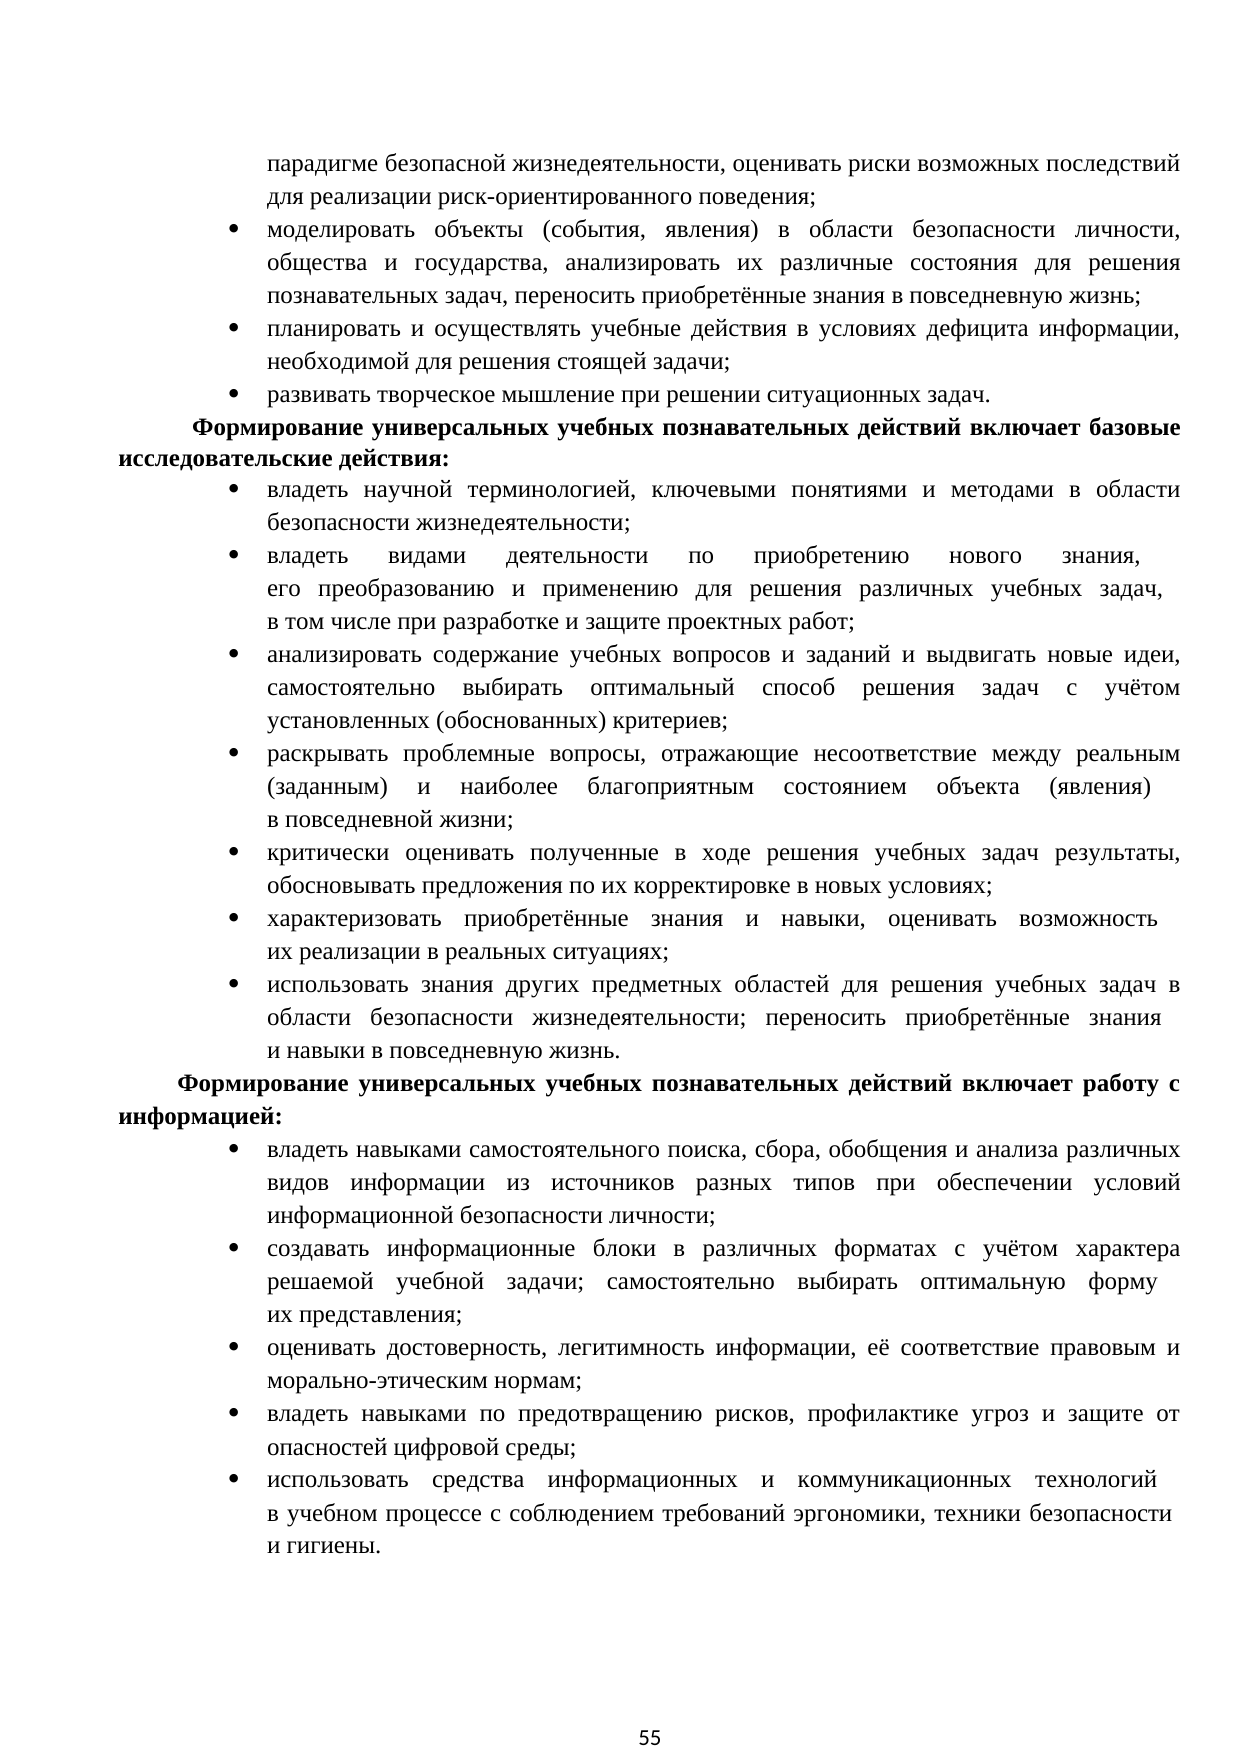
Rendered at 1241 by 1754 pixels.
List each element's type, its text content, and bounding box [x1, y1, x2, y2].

list характеризовать приобретённые знания и навыки, оценивать возможность их реализации в реальных ситуациях; [229, 903, 1181, 965]
list создавать информационные блоки в различных форматах с учётом характера решаемой учебной задачи; самостоятельно выбирать оптимальную форму их представления; [229, 1233, 1181, 1328]
list раскрывать проблемные вопросы, отражающие несоответствие между реальным (заданным) и наиболее благоприятным состоянием объекта (явления) в повседневной жизни; [229, 738, 1181, 833]
list использовать знания других предметных областей для решения учебных задач в области безопасности жизнедеятельности; переносить приобретённые знания и навыки в повседневную жизнь. [229, 969, 1181, 1064]
list анализировать содержание учебных вопросов и заданий и выдвигать новые идеи, самостоятельно выбирать оптимальный способ решения задач с учётом установленных (обоснованных) критериев; [229, 639, 1181, 734]
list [229, 148, 1181, 209]
list развивать творческое мышление при решении ситуационных задач. [229, 379, 1181, 408]
list критически оценивать полученные в ходе решения учебных задач результаты, обосновывать предложения по их корректировке в новых условиях; [229, 837, 1181, 899]
list Формирование универсальных учебных познавательных действий включает базовые исследовательские действия: [118, 412, 1181, 472]
list владеть видами деятельности по приобретению нового знания, его преобразованию и применению для решения различных учебных задач, в том числе при разработке и защите проектных работ; [229, 540, 1181, 635]
list моделировать объекты (события, явления) в области безопасности личности, общества и государства, анализировать их различные состояния для решения познавательных задач, переносить приобретённые знания в повседневную жизнь; [229, 214, 1181, 308]
text Формирование универсальных учебных познавательных действий включает работу с информацией: [118, 1068, 1181, 1130]
list оценивать достоверность, легитимность информации, её соответствие правовым и морально-этическим нормам; [229, 1332, 1181, 1394]
list планировать и осуществлять учебные действия в условиях дефицита информации, необходимой для решения стоящей задачи; [229, 313, 1181, 374]
list использовать средства информационных и коммуникационных технологий в учебном процессе с соблюдением требований эргономики, техники безопасности и гигиены. [229, 1464, 1181, 1559]
list владеть навыками по предотвращению рисков, профилактике угроз и защите от опасностей цифровой среды; [229, 1398, 1181, 1460]
list владеть научной терминологией, ключевыми понятиями и методами в области безопасности жизнедеятельности; [229, 474, 1181, 536]
list владеть навыками самостоятельного поиска, сбора, обобщения и анализа различных видов информации из источников разных типов при обеспечении условий информационной безопасности личности; [229, 1134, 1181, 1229]
